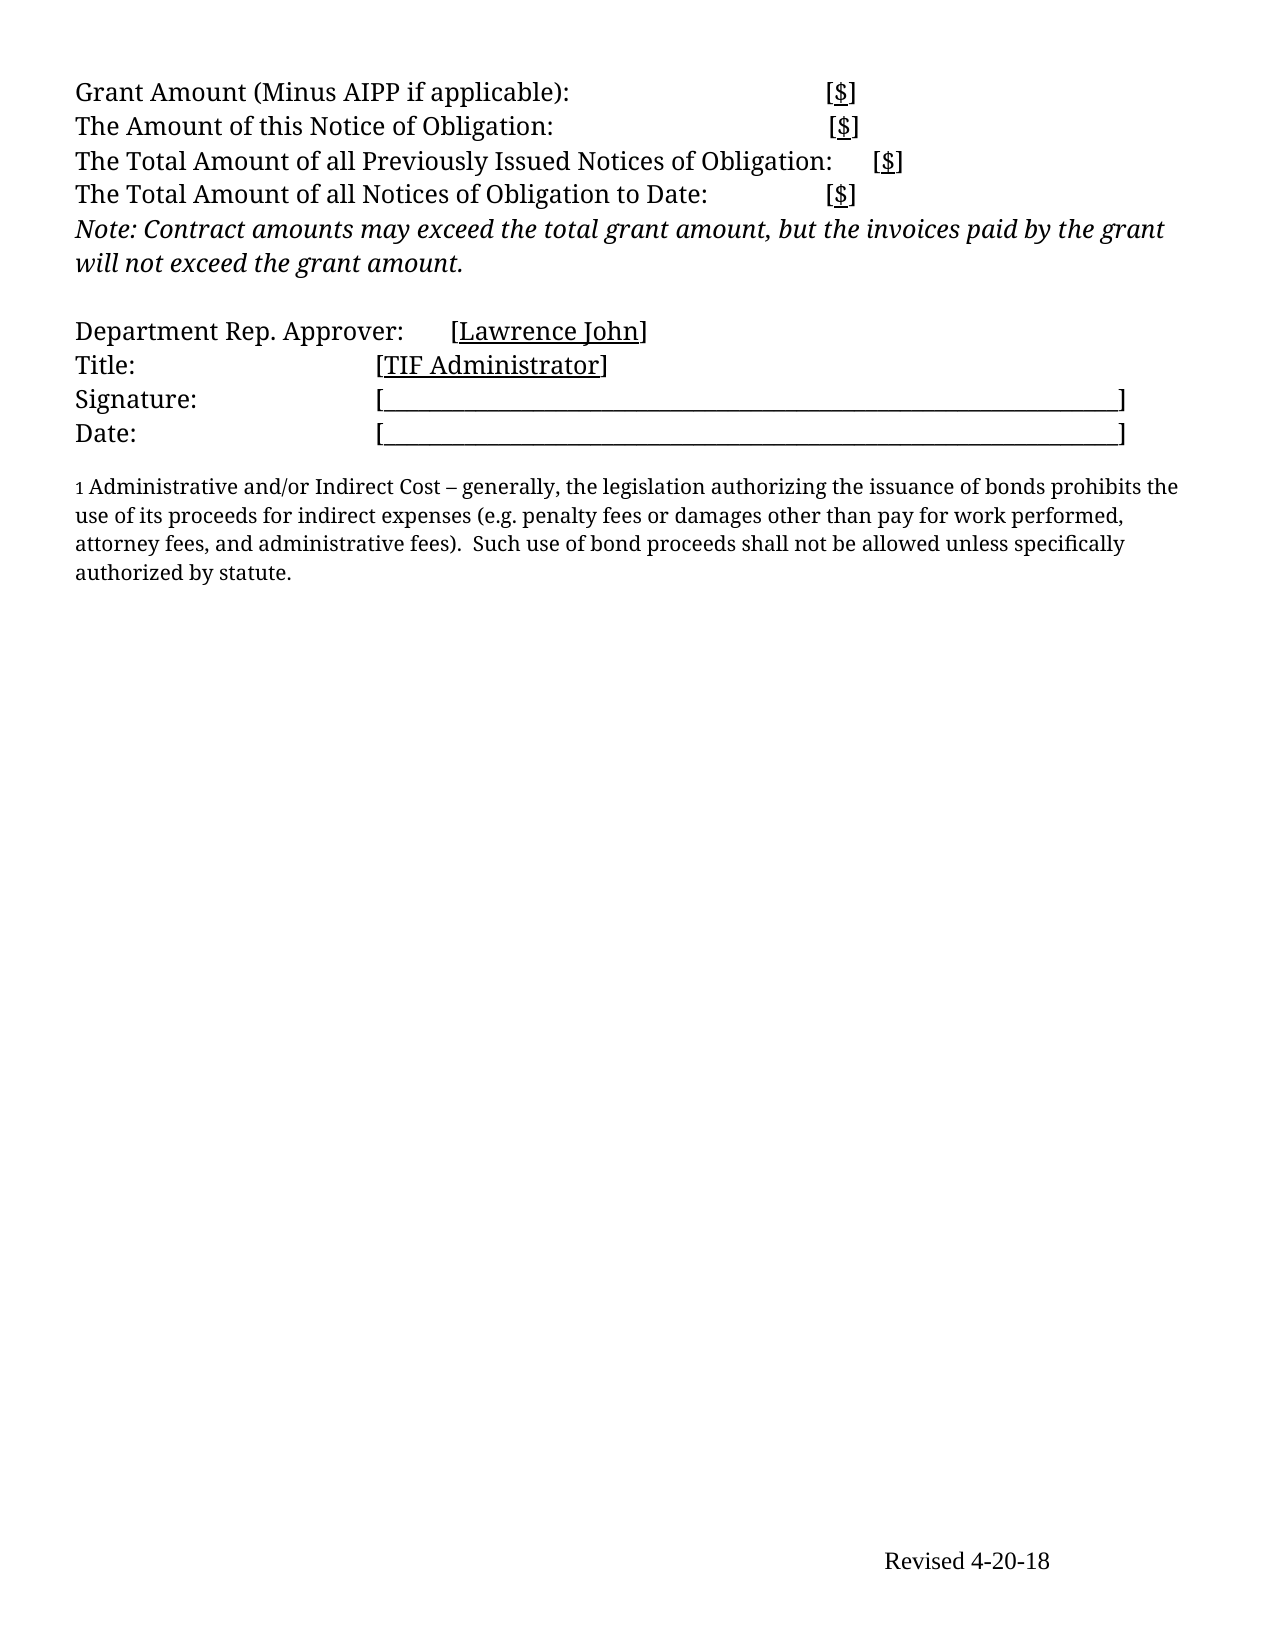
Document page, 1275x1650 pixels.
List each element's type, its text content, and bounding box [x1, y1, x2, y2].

text The Total Amount of all Notices of Obligation to Date: [$] [75, 177, 1200, 211]
text Department Rep. Approver: [Lawrence John] [75, 313, 1200, 347]
text Title: [TIF Administrator] [75, 347, 1200, 382]
text The Total Amount of all Previously Issued Notices of Obligation: [$] [75, 143, 1200, 177]
text Date: [________________________________________________________________] [75, 416, 1200, 450]
text 1 Administrative and/or Indirect Cost – generally, the legislation authorizing the issuance of bonds prohibits the use of its proceeds for indirect expenses (e.g. penalty fees or damages other than pay for work performed, attorney fees, and administrative fees). Such use of bond proceeds shall not be allowed unless specifically authorized by statute. [75, 472, 1200, 586]
text The Amount of this Notice of Obligation: [$] [75, 109, 1200, 143]
text Signature: [________________________________________________________________] [75, 382, 1200, 416]
text Grant Amount (Minus AIPP if applicable): [$] [75, 75, 1200, 109]
text Note: Contract amounts may exceed the total grant amount, but the invoices paid by the grant will not exceed the grant amount. [75, 211, 1200, 279]
